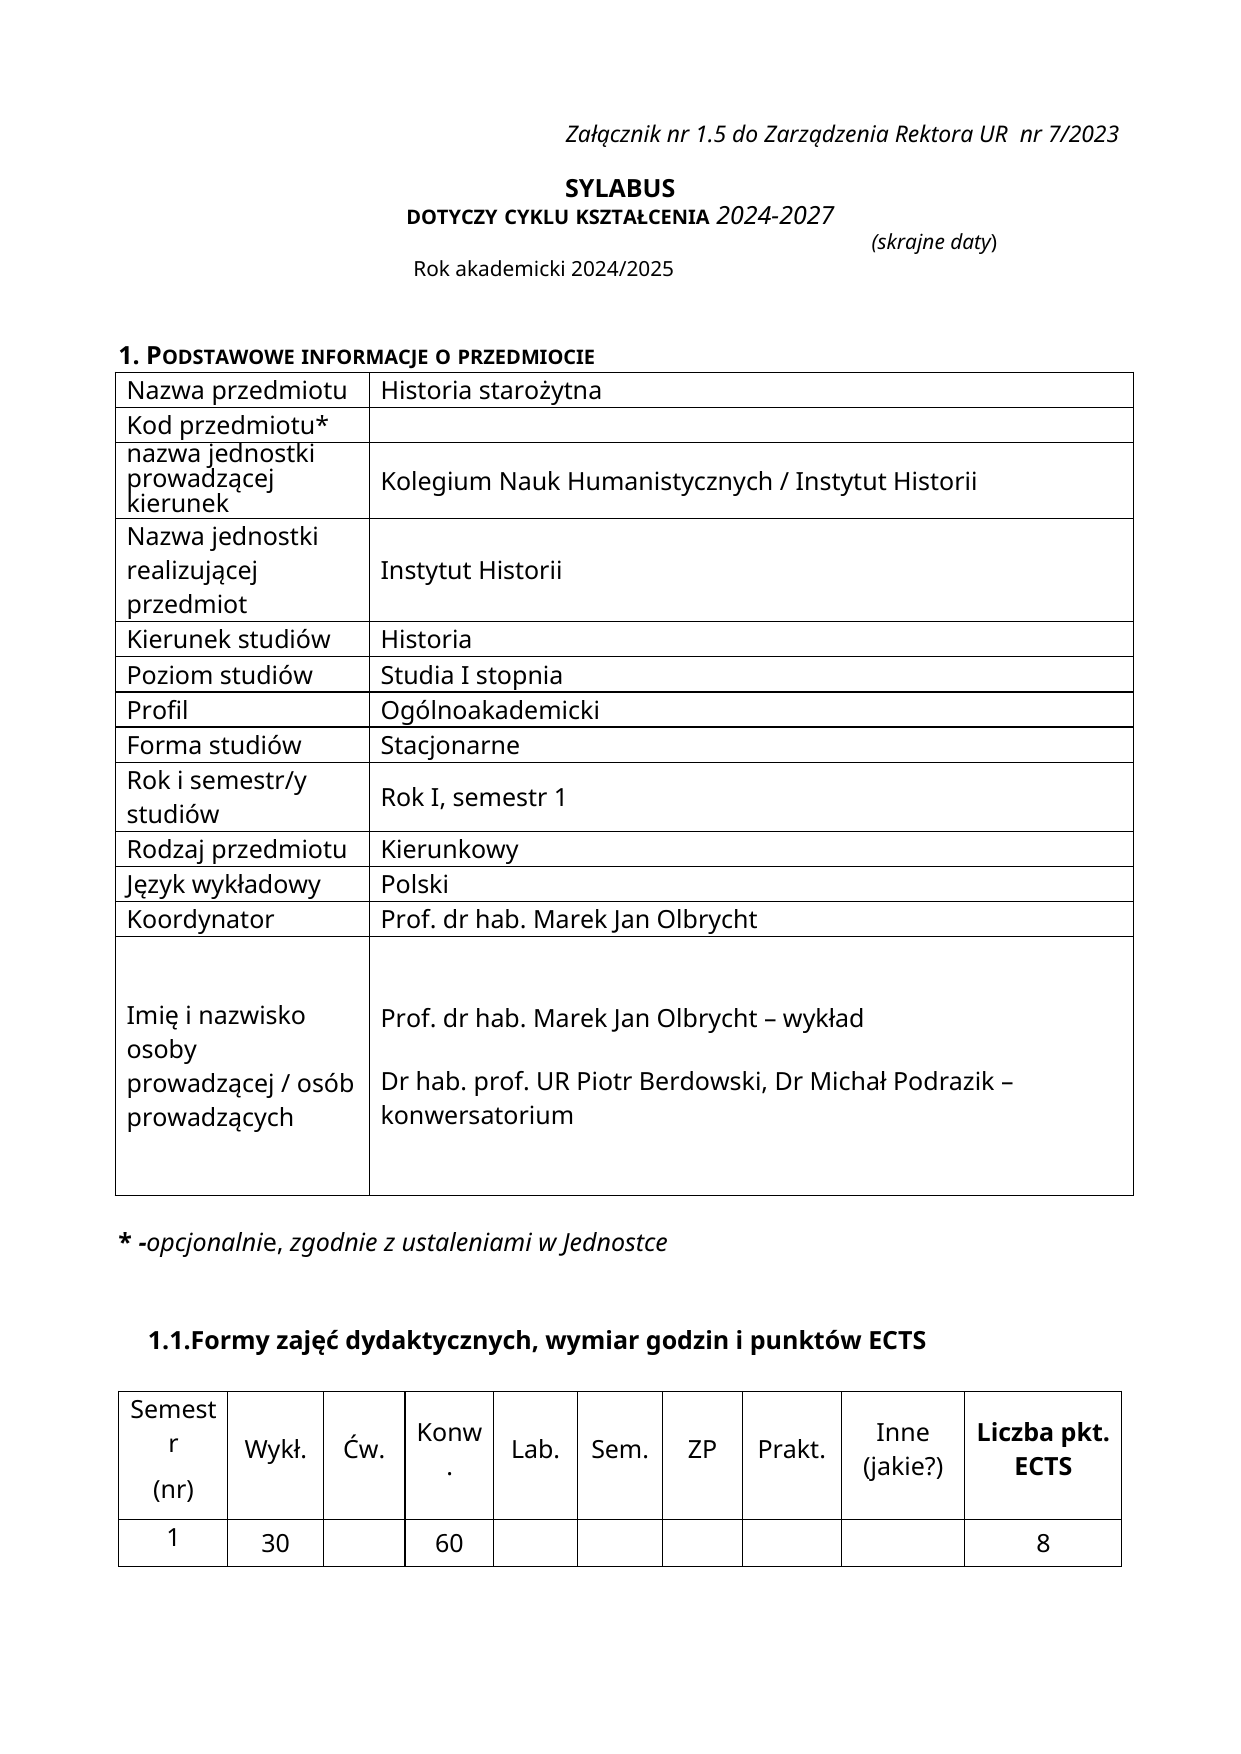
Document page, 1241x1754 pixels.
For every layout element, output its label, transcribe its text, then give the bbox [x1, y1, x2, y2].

table_header Wykł. [228, 1392, 323, 1519]
table_header Ćw. [324, 1392, 404, 1519]
table_header Historia starożytna [370, 373, 1133, 407]
table_cell Historia [370, 622, 1133, 656]
table_header Sem. [578, 1392, 662, 1519]
table_cell Rodzaj przedmiotu [116, 832, 369, 866]
table_cell [578, 1520, 662, 1566]
table_header Lab. [494, 1392, 577, 1519]
table_cell Stacjonarne [370, 728, 1133, 762]
table_cell Instytut Historii [370, 519, 1133, 621]
table_cell Prof. dr hab. Marek Jan Olbrycht – wykład Dr hab. prof. UR Piotr Berdowski, Dr Michał Podrazik – konwersatorium [370, 937, 1133, 1195]
table_header Prakt. [743, 1392, 841, 1519]
table_header Liczba pkt. ECTS [965, 1392, 1121, 1519]
table_cell Forma studiów [116, 728, 369, 762]
table_cell Studia I stopnia [370, 657, 1133, 691]
table_cell 1 [119, 1520, 227, 1566]
text SYLABUS [118, 170, 1122, 204]
text 1. Podstawowe informacje o przedmiocie [118, 338, 1122, 372]
table_cell Nazwa jednostki realizującej przedmiot [116, 519, 369, 621]
table_header Semestr (nr) [119, 1392, 227, 1519]
table_header Nazwa przedmiotu [116, 373, 369, 407]
text (skrajne daty) [118, 229, 1122, 254]
table_cell [743, 1520, 841, 1566]
table_cell Imię i nazwisko osoby prowadzącej / osób prowadzących [116, 937, 369, 1195]
table_cell Kod przedmiotu* [116, 408, 369, 442]
text Załącznik nr 1.5 do Zarządzenia Rektora UR nr 7/2023 [118, 118, 1122, 149]
table_cell [324, 1520, 404, 1566]
table_header ZP [663, 1392, 742, 1519]
table_header Konw. [406, 1392, 493, 1519]
text * -opcjonalnie, zgodnie z ustaleniami w Jednostce [118, 1225, 1122, 1259]
table_cell Język wykładowy [116, 867, 369, 901]
table_cell 60 [406, 1520, 493, 1566]
text Rok akademicki 2024/2025 [339, 254, 1122, 283]
table_header Inne (jakie?) [842, 1392, 964, 1519]
table_cell nazwa jednostki prowadzącej kierunek [116, 443, 369, 518]
table_cell 8 [965, 1520, 1121, 1566]
table_cell Prof. dr hab. Marek Jan Olbrycht [370, 902, 1133, 936]
table_cell [370, 408, 1133, 442]
table_cell [494, 1520, 577, 1566]
table_cell Ogólnoakademicki [370, 693, 1133, 726]
text 1.1.Formy zajęć dydaktycznych, wymiar godzin i punktów ECTS [148, 1322, 1122, 1356]
table_cell Rok I, semestr 1 [370, 763, 1133, 831]
table_cell Rok i semestr/y studiów [116, 763, 369, 831]
table_cell [663, 1520, 742, 1566]
table_cell Kierunkowy [370, 832, 1133, 866]
table_cell Koordynator [116, 902, 369, 936]
table_cell Polski [370, 867, 1133, 901]
table_cell Poziom studiów [116, 657, 369, 691]
table_cell Kolegium Nauk Humanistycznych / Instytut Historii [370, 443, 1133, 518]
text dotyczy cyklu kształcenia 2024-2027 [118, 204, 1122, 229]
table_cell Kierunek studiów [116, 622, 369, 656]
table_cell Profil [116, 693, 369, 726]
table_cell [842, 1520, 964, 1566]
table_cell 30 [228, 1520, 323, 1566]
